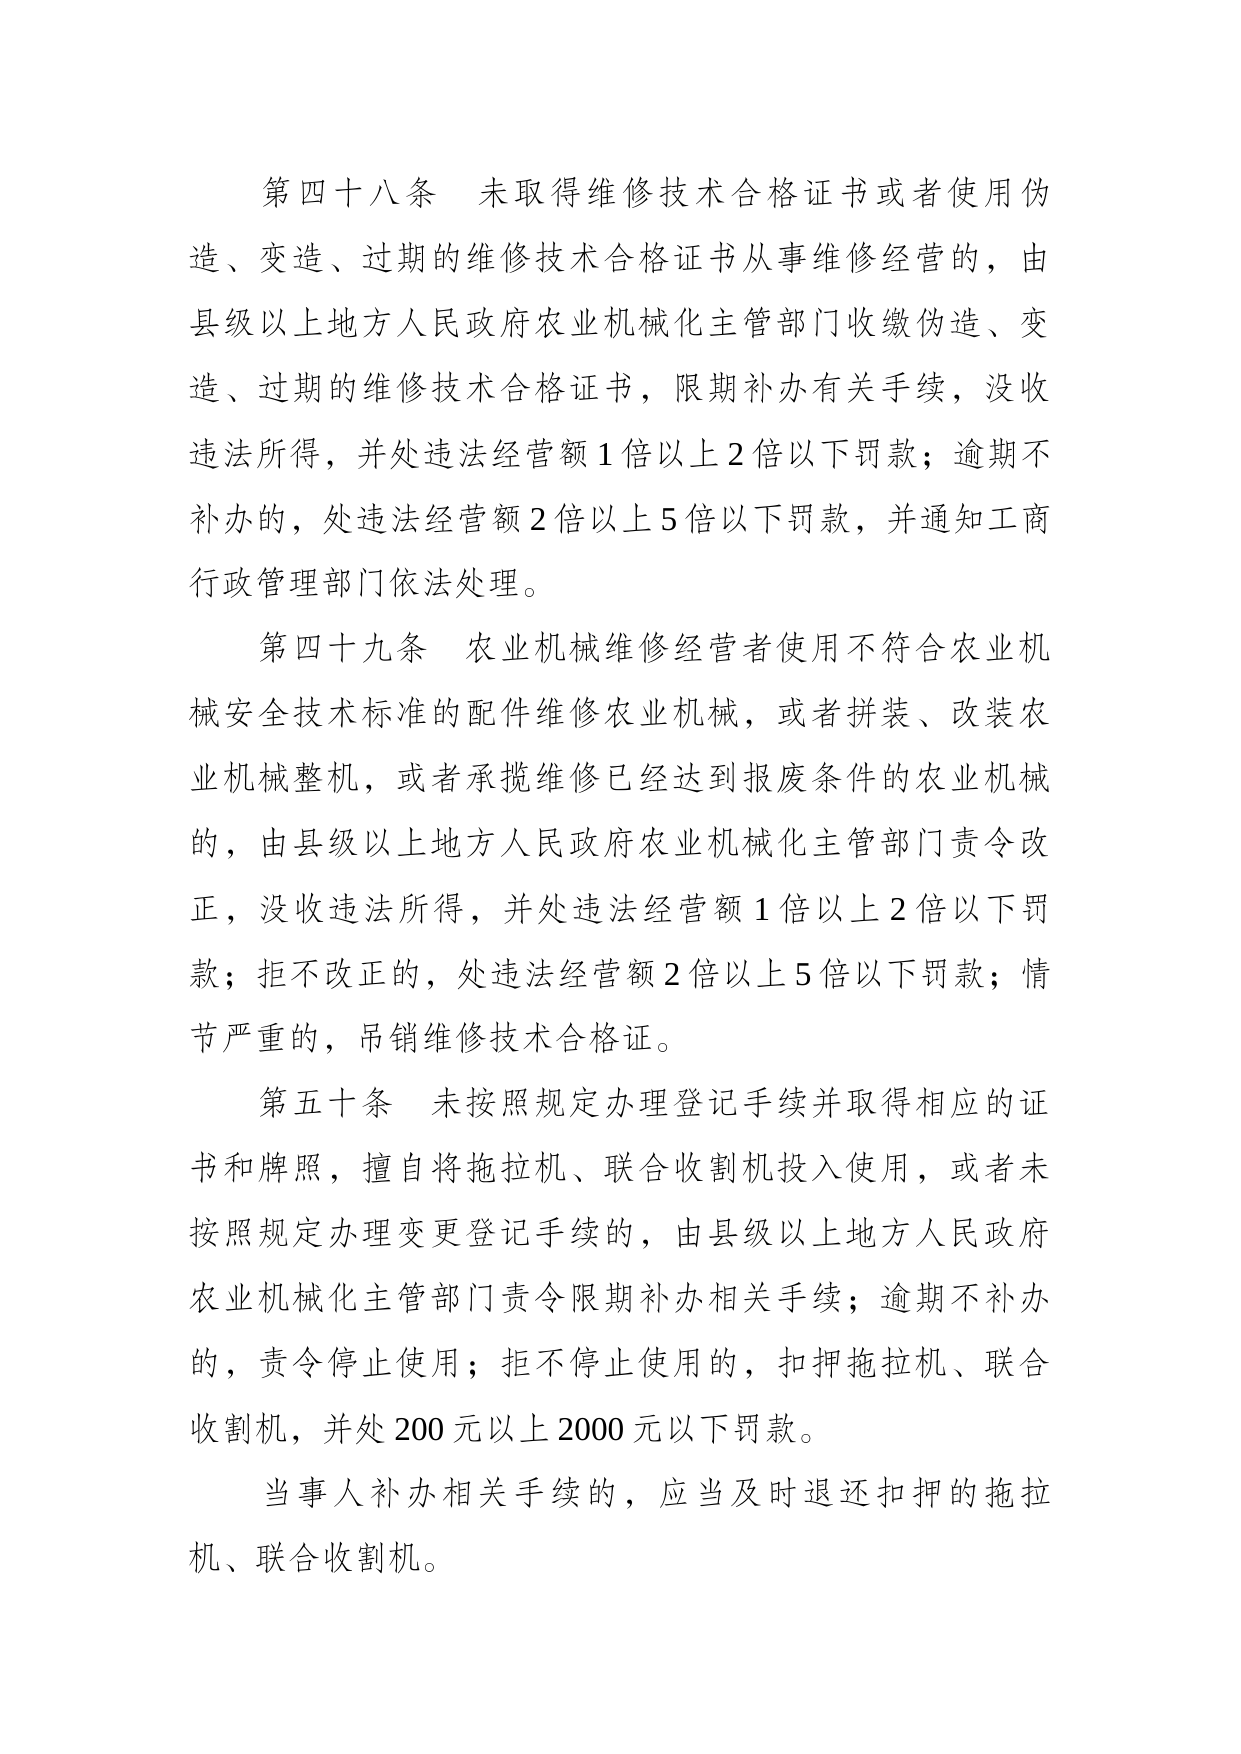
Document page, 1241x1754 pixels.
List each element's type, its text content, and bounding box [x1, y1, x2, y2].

text 第四十九条 农业机械维修经营者使用不符合农业机械安全技术标准的配件维修农业机械，或者拼装、改装农业机械整机，或者承揽维修已经达到报废条件的农业机械的，由县级以上地方人民政府农业机械化主管部门责令改正，没收违法所得，并处违法经营额1倍以上2倍以下罚款；拒不改正的，处违法经营额2倍以上5倍以下罚款；情节严重的，吊销维修技术合格证。 [187, 617, 1053, 1072]
text 当事人补办相关手续的，应当及时退还扣押的拖拉机、联合收割机。 [187, 1462, 1053, 1592]
text 第五十条 未按照规定办理登记手续并取得相应的证书和牌照，擅自将拖拉机、联合收割机投入使用，或者未按照规定办理变更登记手续的，由县级以上地方人民政府农业机械化主管部门责令限期补办相关手续；逾期不补办的，责令停止使用；拒不停止使用的，扣押拖拉机、联合收割机，并处200元以上2000元以下罚款。 [187, 1072, 1053, 1462]
text 第四十八条 未取得维修技术合格证书或者使用伪造、变造、过期的维修技术合格证书从事维修经营的，由县级以上地方人民政府农业机械化主管部门收缴伪造、变造、过期的维修技术合格证书，限期补办有关手续，没收违法所得，并处违法经营额1倍以上2倍以下罚款；逾期不补办的，处违法经营额2倍以上5倍以下罚款，并通知工商行政管理部门依法处理。 [187, 162, 1053, 617]
